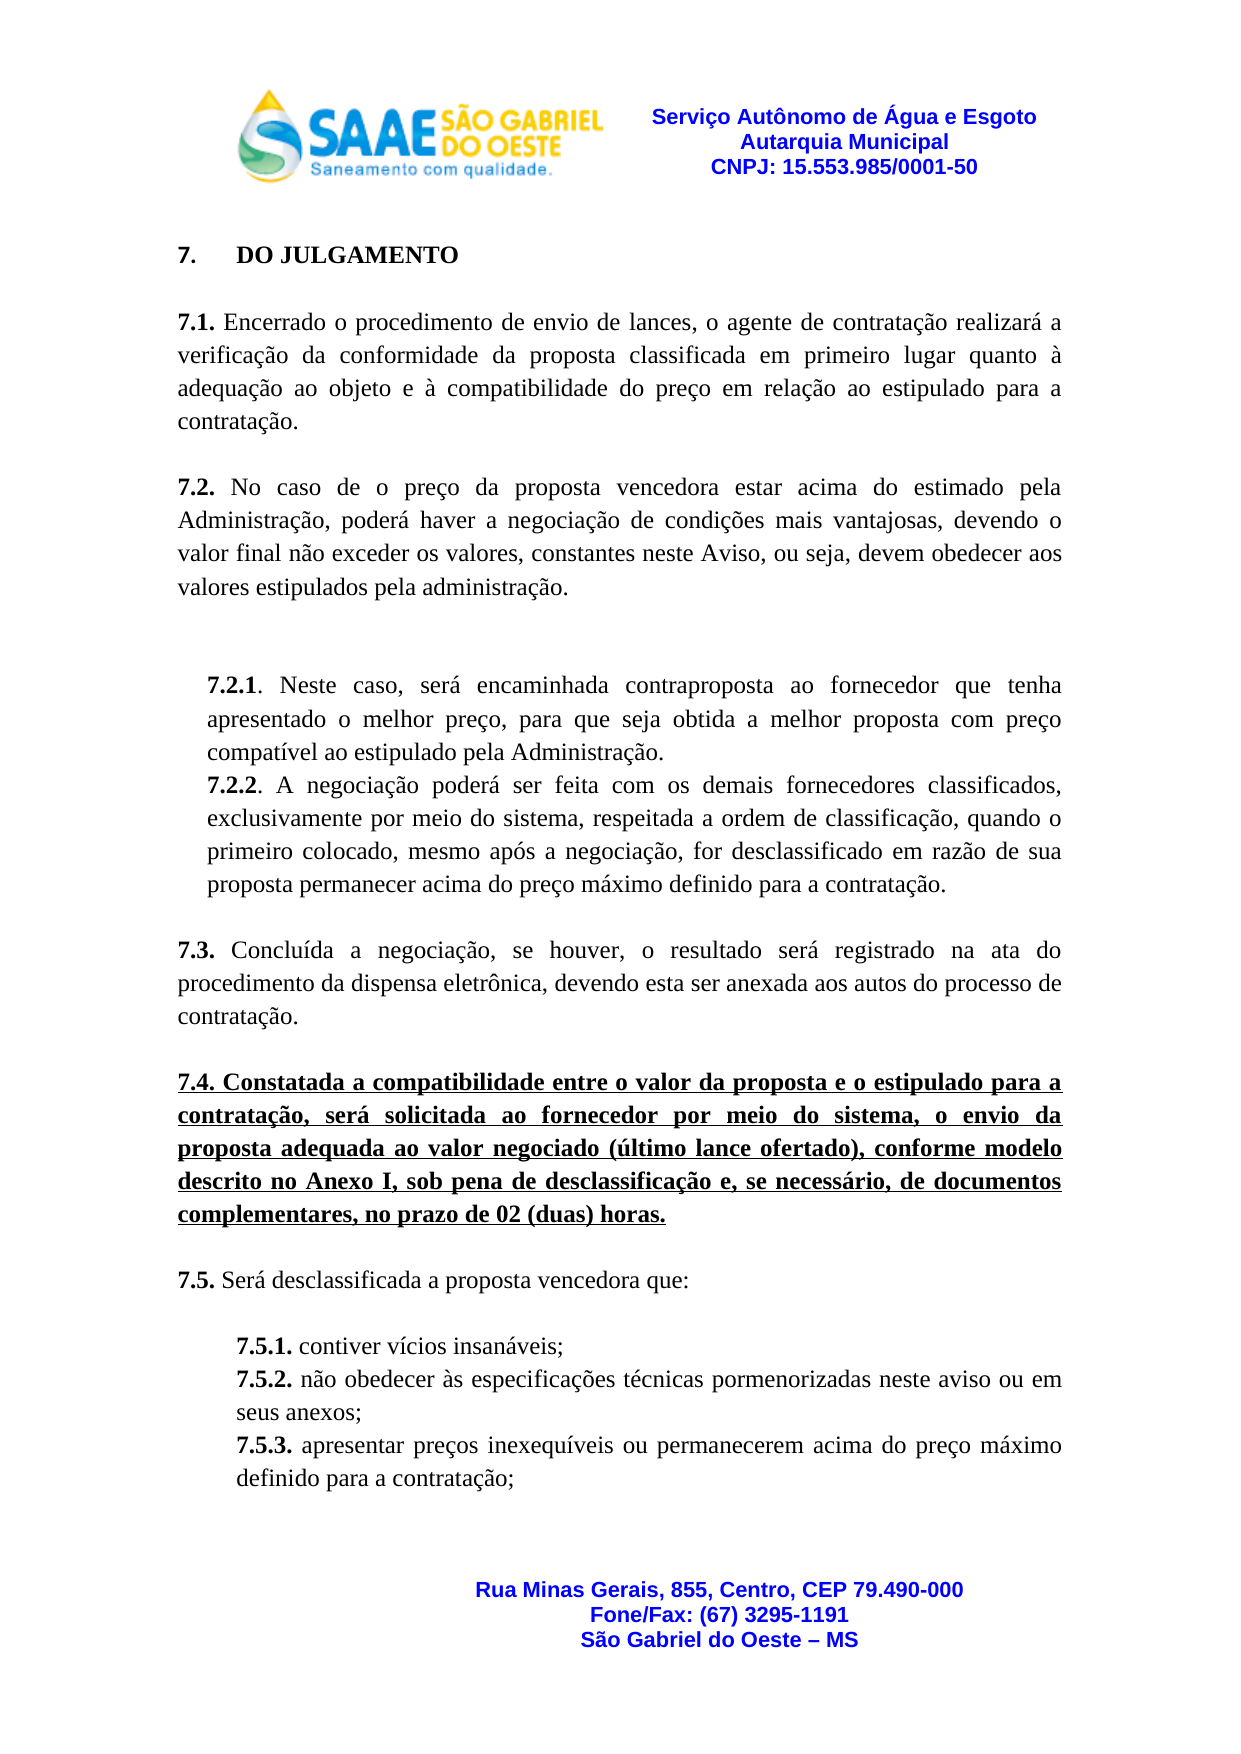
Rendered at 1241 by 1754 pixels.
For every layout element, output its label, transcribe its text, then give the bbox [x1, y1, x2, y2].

picture [229, 80, 614, 188]
text 7.4. Constatada a compatibilidade entre o valor da proposta e o estipulado para a contratação, será solicitada ao fornecedor por meio do sistema, o envio da proposta adequada ao valor negociado (último lance ofertado), conforme modelo descrito no Anexo I, sob pena de desclassificação e, se necessário, de documentos complementares, no prazo de 02 (duas) horas. [177, 1159, 1063, 1228]
text 7.5.1. contiver vícios insanáveis; [236, 1331, 1063, 1360]
text 7.2.2. A negociação poderá ser feita com os demais fornecedores classificados, exclusivamente por meio do sistema, respeitada a ordem de classificação, quando o primeiro colocado, mesmo após a negociação, for desclassificado em razão de sua proposta permanecer acima do preço máximo definido para a contratação. [207, 770, 1063, 897]
text 7.5. Será desclassificada a proposta vencedora que: [177, 1265, 1063, 1294]
text 7.3. Concluída a negociação, se houver, o resultado será registrado na ata do procedimento da dispensa eletrônica, devendo esta ser anexada aos autos do processo de contratação. [177, 935, 1063, 1029]
text 7.2.1. Neste caso, será encaminhada contraproposta ao fornecedor que tenha apresentado o melhor preço, para que seja obtida a melhor proposta com preço compatível ao estipulado pela Administração. [207, 671, 1063, 765]
list DO JULGAMENTO [177, 239, 1063, 270]
text 7.1. Encerrado o procedimento de envio de lances, o agente de contratação realizará a verificação da conformidade da proposta classificada em primeiro lugar quanto à adequação ao objeto e à compatibilidade do preço em relação ao estipulado para a contratação. [177, 307, 1063, 435]
text 7.5.2. não obedecer às especificações técnicas pormenorizadas neste aviso ou em seus anexos; [236, 1364, 1063, 1426]
text 7.5.3. apresentar preços inexequíveis ou permanecerem acima do preço máximo definido para a contratação; [236, 1430, 1063, 1492]
text 7.2. No caso de o preço da proposta vencedora estar acima do estimado pela Administração, poderá haver a negociação de condições mais vantajosas, devendo o valor final não exceder os valores, constantes neste Aviso, ou seja, devem obedecer aos valores estipulados pela administração. [177, 472, 1063, 600]
text 7.4. Constatada a compatibilidade entre o valor da proposta e o estipulado para a contratação, será solicitada ao fornecedor por meio do sistema, o envio da proposta adequada ao valor negociado (último lance ofertado), conforme modelo descrito no Anexo I, sob pena de desclassificação e, se necessário, de documentos complementares, no prazo de 02 (duas) horas. [177, 1126, 1063, 1158]
text 7.4. Constatada a compatibilidade entre o valor da proposta e o estipulado para a contratação, será solicitada ao fornecedor por meio do sistema, o envio da proposta adequada ao valor negociado (último lance ofertado), conforme modelo descrito no Anexo I, sob pena de desclassificação e, se necessário, de documentos complementares, no prazo de 02 (duas) horas. [177, 1093, 1063, 1125]
text 7.4. Constatada a compatibilidade entre o valor da proposta e o estipulado para a contratação, será solicitada ao fornecedor por meio do sistema, o envio da proposta adequada ao valor negociado (último lance ofertado), conforme modelo descrito no Anexo I, sob pena de desclassificação e, se necessário, de documentos complementares, no prazo de 02 (duas) horas. [177, 1067, 1063, 1092]
